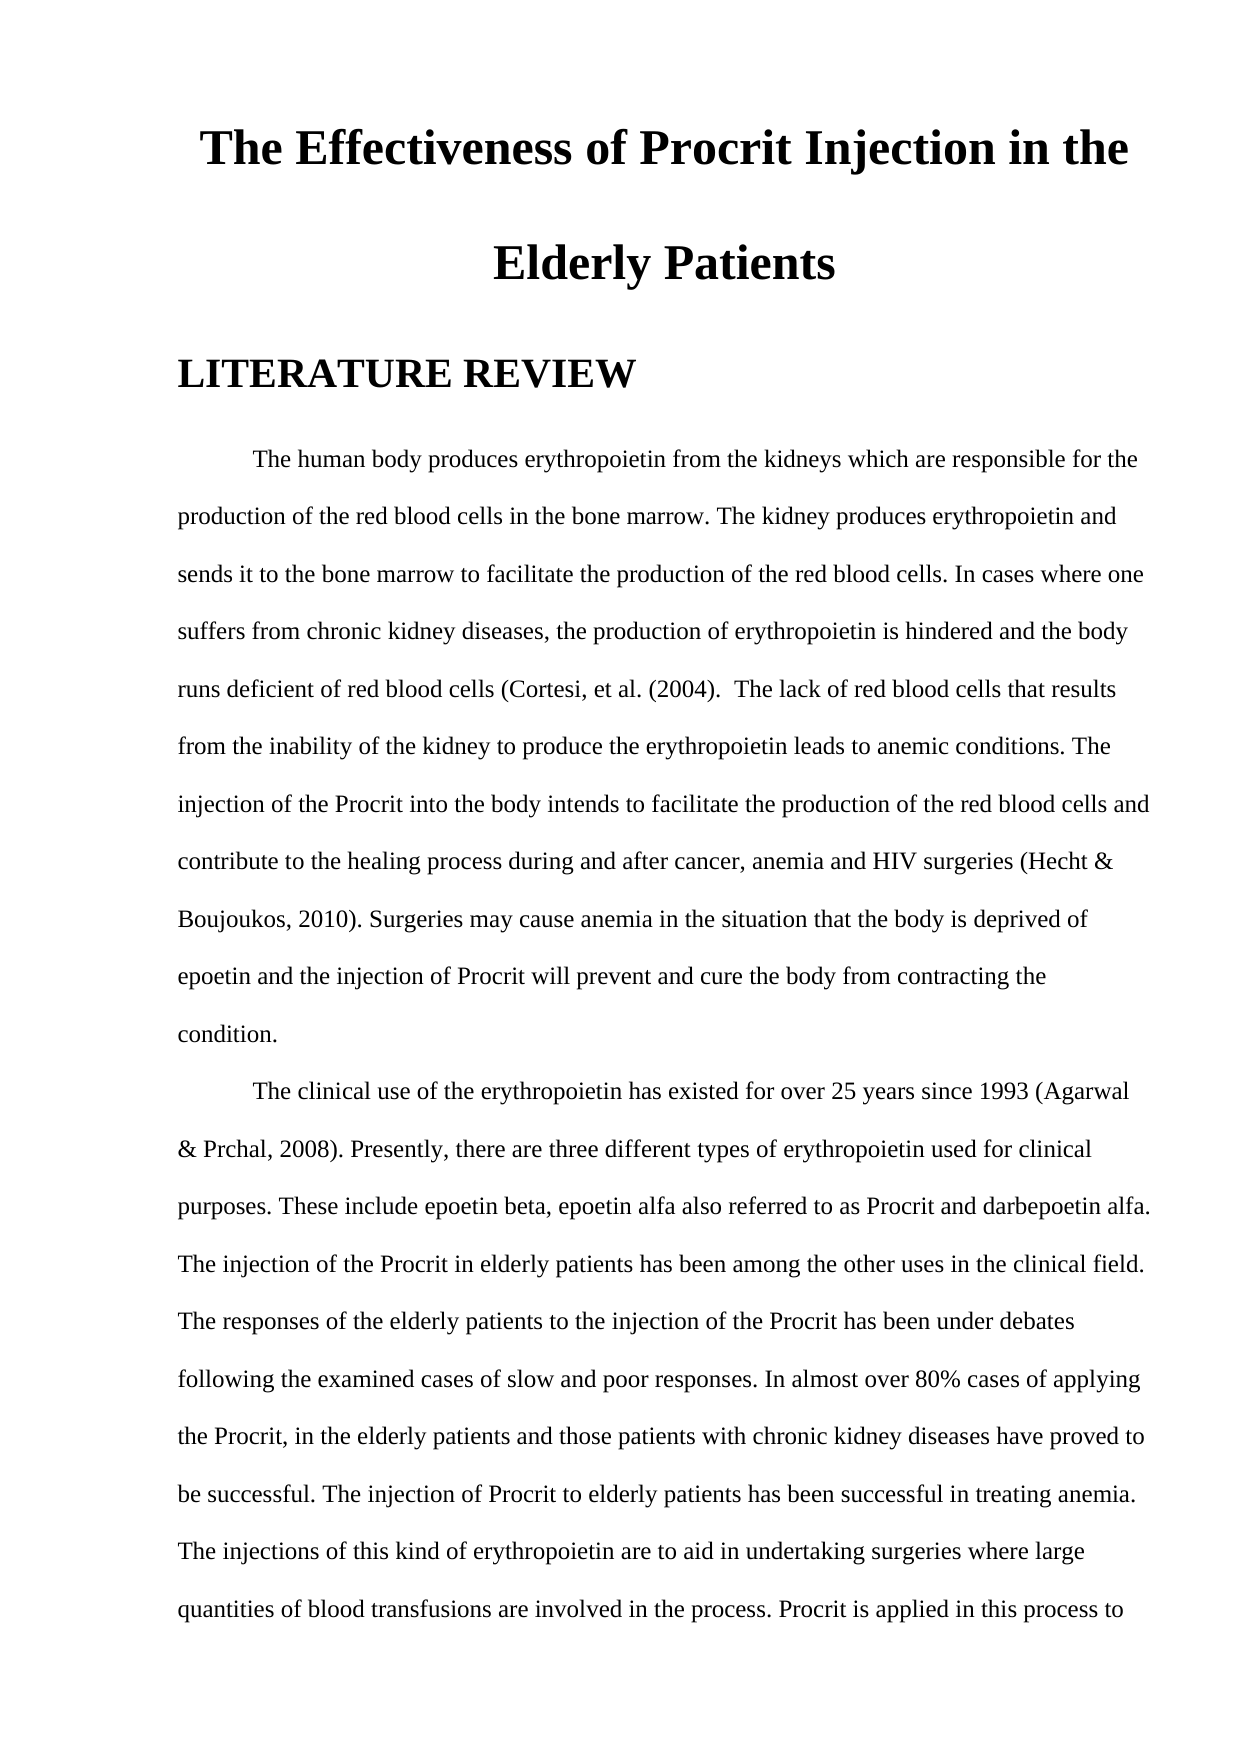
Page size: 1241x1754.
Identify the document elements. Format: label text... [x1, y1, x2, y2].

text The human body produces erythropoietin from the kidneys which are responsible for the production of the red blood cells in the bone marrow. The kidney produces erythropoietin and sends it to the bone marrow to facilitate the production of the red blood cells. In cases where one suffers from chronic kidney diseases, the production of erythropoietin is hindered and the body runs deficient of red blood cells (Cortesi, et al. (2004). The lack of red blood cells that results from the inability of the kidney to produce the erythropoietin leads to anemic conditions. The injection of the Procrit into the body intends to facilitate the production of the red blood cells and contribute to the healing process during and after cancer, anemia and HIV surgeries (Hecht & Boujoukos, 2010). Surgeries may cause anemia in the situation that the body is deprived of epoetin and the injection of Procrit will prevent and cure the body from contracting the condition. [177, 444, 1152, 1048]
text The Effectiveness of Procrit Injection in the Elderly Patients [177, 118, 1152, 291]
text LITERATURE REVIEW [177, 348, 1152, 396]
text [177, 1076, 1152, 1623]
